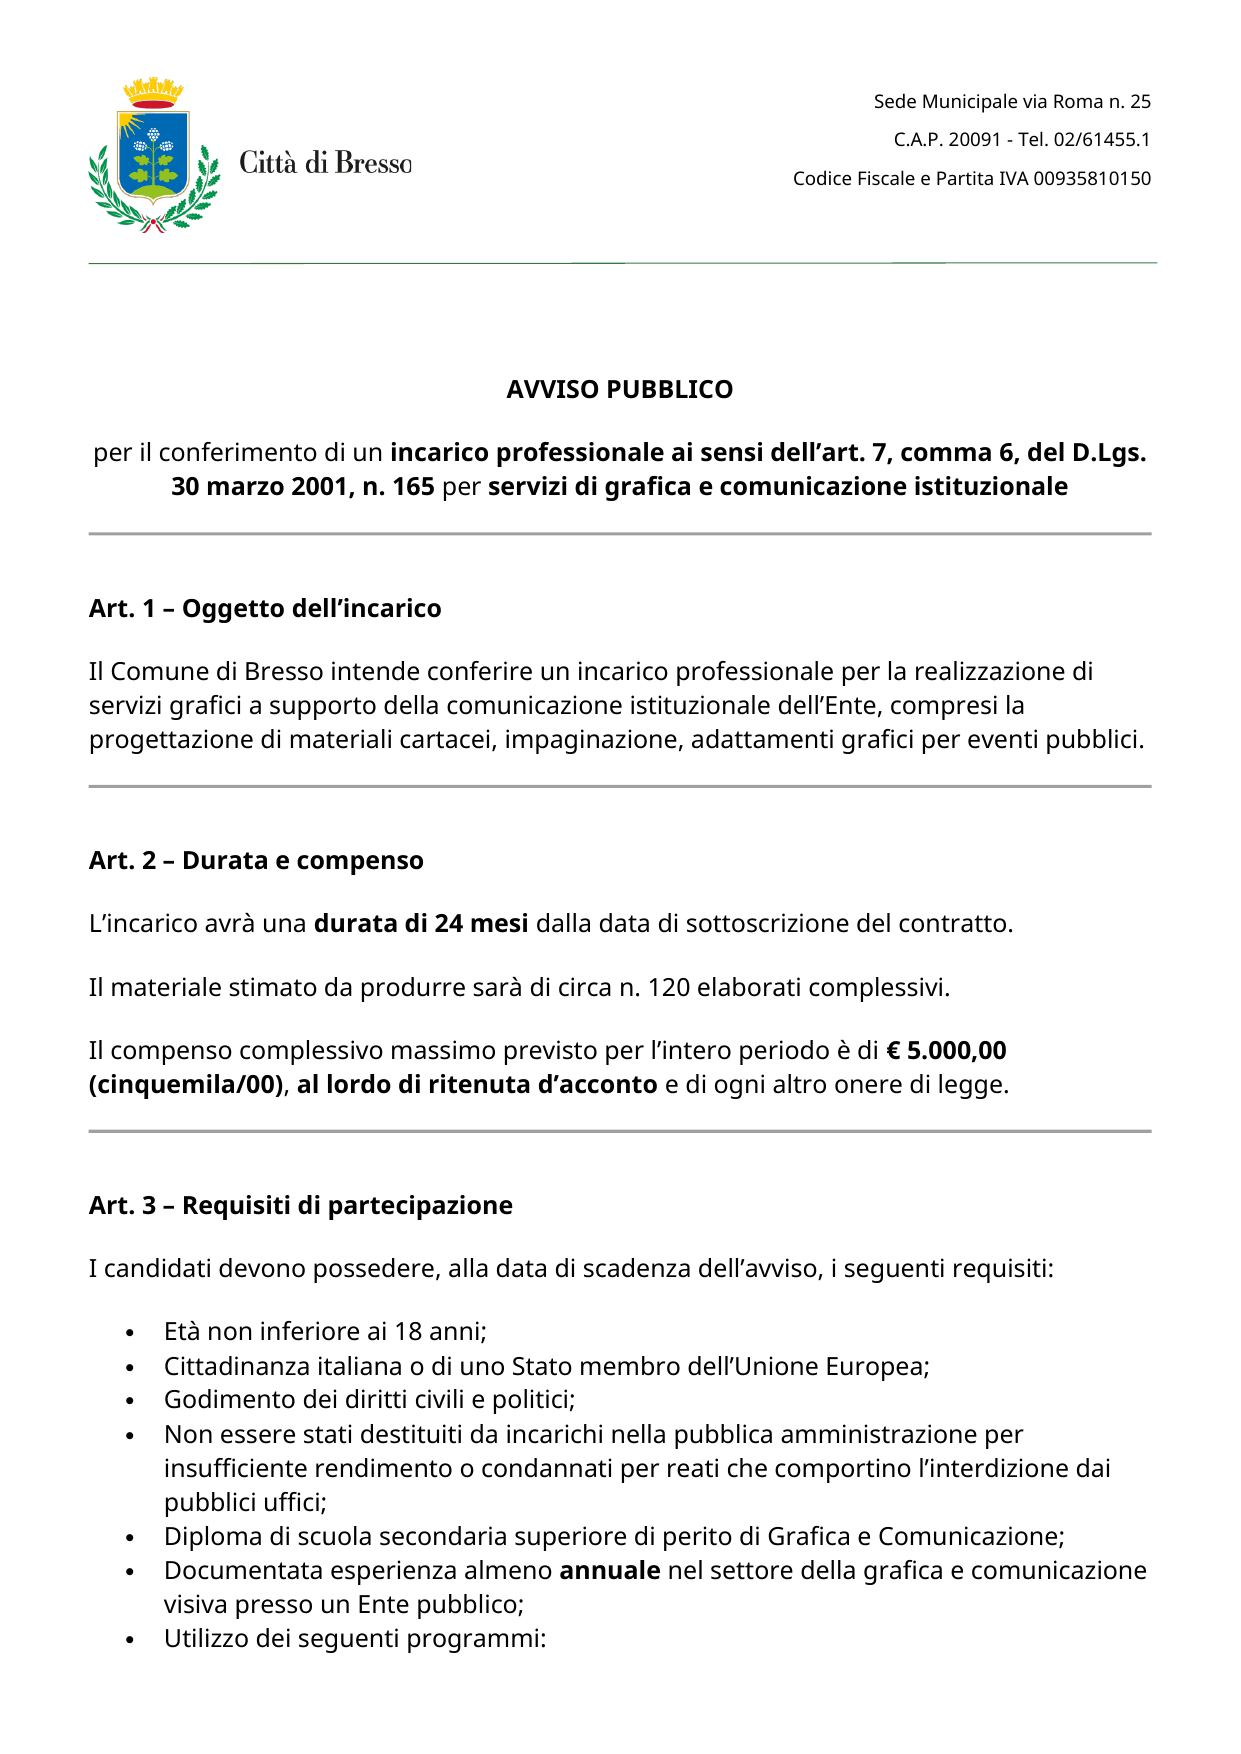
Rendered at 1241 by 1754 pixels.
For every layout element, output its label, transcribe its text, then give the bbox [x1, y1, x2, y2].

text per il conferimento di un incarico professionale ai sensi dell’art. 7, comma 6, del D.Lgs. 30 marzo 2001, n. 165 per servizi di grafica e comunicazione istituzionale [89, 435, 1152, 503]
list Diploma di scuola secondaria superiore di perito di Grafica e Comunicazione; [126, 1518, 1152, 1552]
list Età non inferiore ai 18 anni; [126, 1314, 1152, 1348]
text Il compenso complessivo massimo previsto per l’intero periodo è di € 5.000,00 (cinquemila/00), al lordo di ritenuta d’acconto e di ogni altro onere di legge. [89, 1032, 1152, 1101]
text Art. 1 – Oggetto dell’incarico [89, 590, 1152, 624]
text L’incarico avrà una durata di 24 mesi dalla data di sottoscrizione del contratto. [89, 906, 1152, 940]
text I candidati devono possedere, alla data di scadenza dell’avviso, i seguenti requisiti: [89, 1251, 1152, 1285]
text Art. 3 – Requisiti di partecipazione [89, 1188, 1152, 1222]
text Art. 2 – Durata e compenso [89, 843, 1152, 877]
list Utilizzo dei seguenti programmi: [126, 1621, 1152, 1655]
text Il materiale stimato da produrre sarà di circa n. 120 elaborati complessivi. [89, 969, 1152, 1003]
list Godimento dei diritti civili e politici; [126, 1382, 1152, 1416]
list Documentata esperienza almeno annuale nel settore della grafica e comunicazione visiva presso un Ente pubblico; [126, 1552, 1152, 1621]
list Cittadinanza italiana o di uno Stato membro dell’Unione Europea; [126, 1348, 1152, 1382]
list Non essere stati destituiti da incarichi nella pubblica amministrazione per insufficiente rendimento o condannati per reati che comportino l’interdizione dai pubblici uffici; [126, 1416, 1152, 1518]
text AVVISO PUBBLICO [89, 372, 1152, 406]
text Il Comune di Bresso intende conferire un incarico professionale per la realizzazione di servizi grafici a supporto della comunicazione istituzionale dell’Ente, compresi la progettazione di materiali cartacei, impaginazione, adattamenti grafici per eventi pubblici. [89, 653, 1152, 756]
